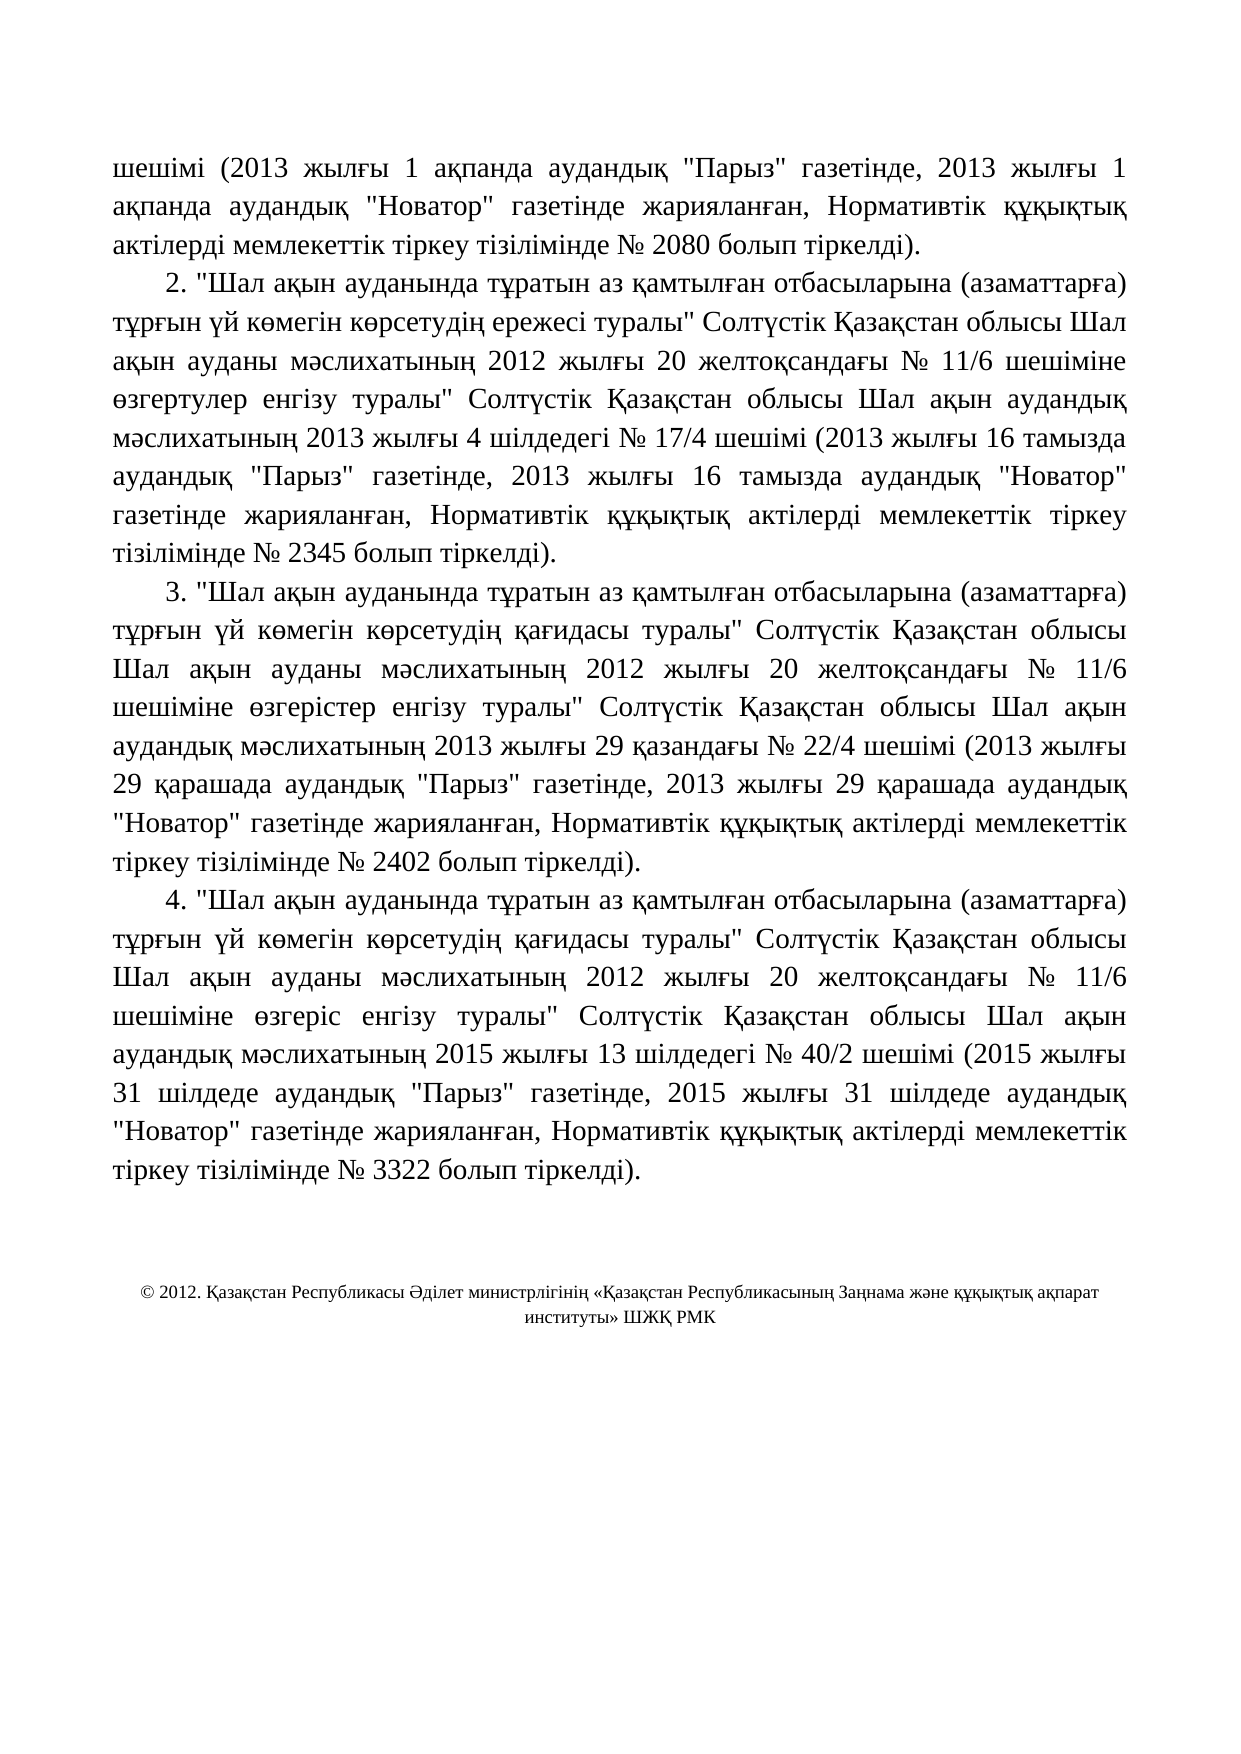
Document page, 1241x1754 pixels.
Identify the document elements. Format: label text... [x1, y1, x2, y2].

text 3. "Шал ақын ауданында тұратын аз қамтылған отбасыларына (азаматтарға) тұрғын үй көмегін көрсетудің қағидасы туралы" Солтүстік Қазақстан облысы Шал ақын ауданы мәслихатының 2012 жылғы 20 желтоқсандағы № 11/6 шешіміне өзгерістер енгізу туралы" Солтүстік Қазақстан облысы Шал ақын аудандық мәслихатының 2013 жылғы 29 қазандағы № 22/4 шешімі (2013 жылғы 29 қарашада аудандық "Парыз" газетінде, 2013 жылғы 29 қарашада аудандық "Новатор" газетінде жарияланған, Нормативтік құқықтық актілерді мемлекеттік тіркеу тізілімінде № 2402 болып тіркелді). [112, 574, 1128, 877]
text © 2012. Қазақстан Республикасы Әділет министрлігінің «Қазақстан Республикасының Заңнама және құқықтық ақпарат институты» ШЖҚ РМК [112, 1281, 1128, 1328]
text 2. "Шал ақын ауданында тұратын аз қамтылған отбасыларына (азаматтарға) тұрғын үй көмегін көрсетудің ережесі туралы" Солтүстік Қазақстан облысы Шал ақын ауданы мәслихатының 2012 жылғы 20 желтоқсандағы № 11/6 шешіміне өзгертулер енгізу туралы" Солтүстік Қазақстан облысы Шал ақын аудандық мәслихатының 2013 жылғы 4 шілдедегі № 17/4 шешімі (2013 жылғы 16 тамызда аудандық "Парыз" газетінде, 2013 жылғы 16 тамызда аудандық "Новатор" газетінде жарияланған, Нормативтік құқықтық актілерді мемлекеттік тіркеу тізілімінде № 2345 болып тіркелді). [112, 266, 1128, 569]
text 4. "Шал ақын ауданында тұратын аз қамтылған отбасыларына (азаматтарға) тұрғын үй көмегін көрсетудің қағидасы туралы" Солтүстік Қазақстан облысы Шал ақын ауданы мәслихатының 2012 жылғы 20 желтоқсандағы № 11/6 шешіміне өзгеріс енгізу туралы" Солтүстік Қазақстан облысы Шал ақын аудандық мәслихатының 2015 жылғы 13 шілдедегі № 40/2 шешімі (2015 жылғы 31 шілдеде аудандық "Парыз" газетінде, 2015 жылғы 31 шілдеде аудандық "Новатор" газетінде жарияланған, Нормативтік құқықтық актілерді мемлекеттік тіркеу тізілімінде № 3322 болып тіркелді). [112, 882, 1128, 1186]
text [112, 150, 1128, 261]
